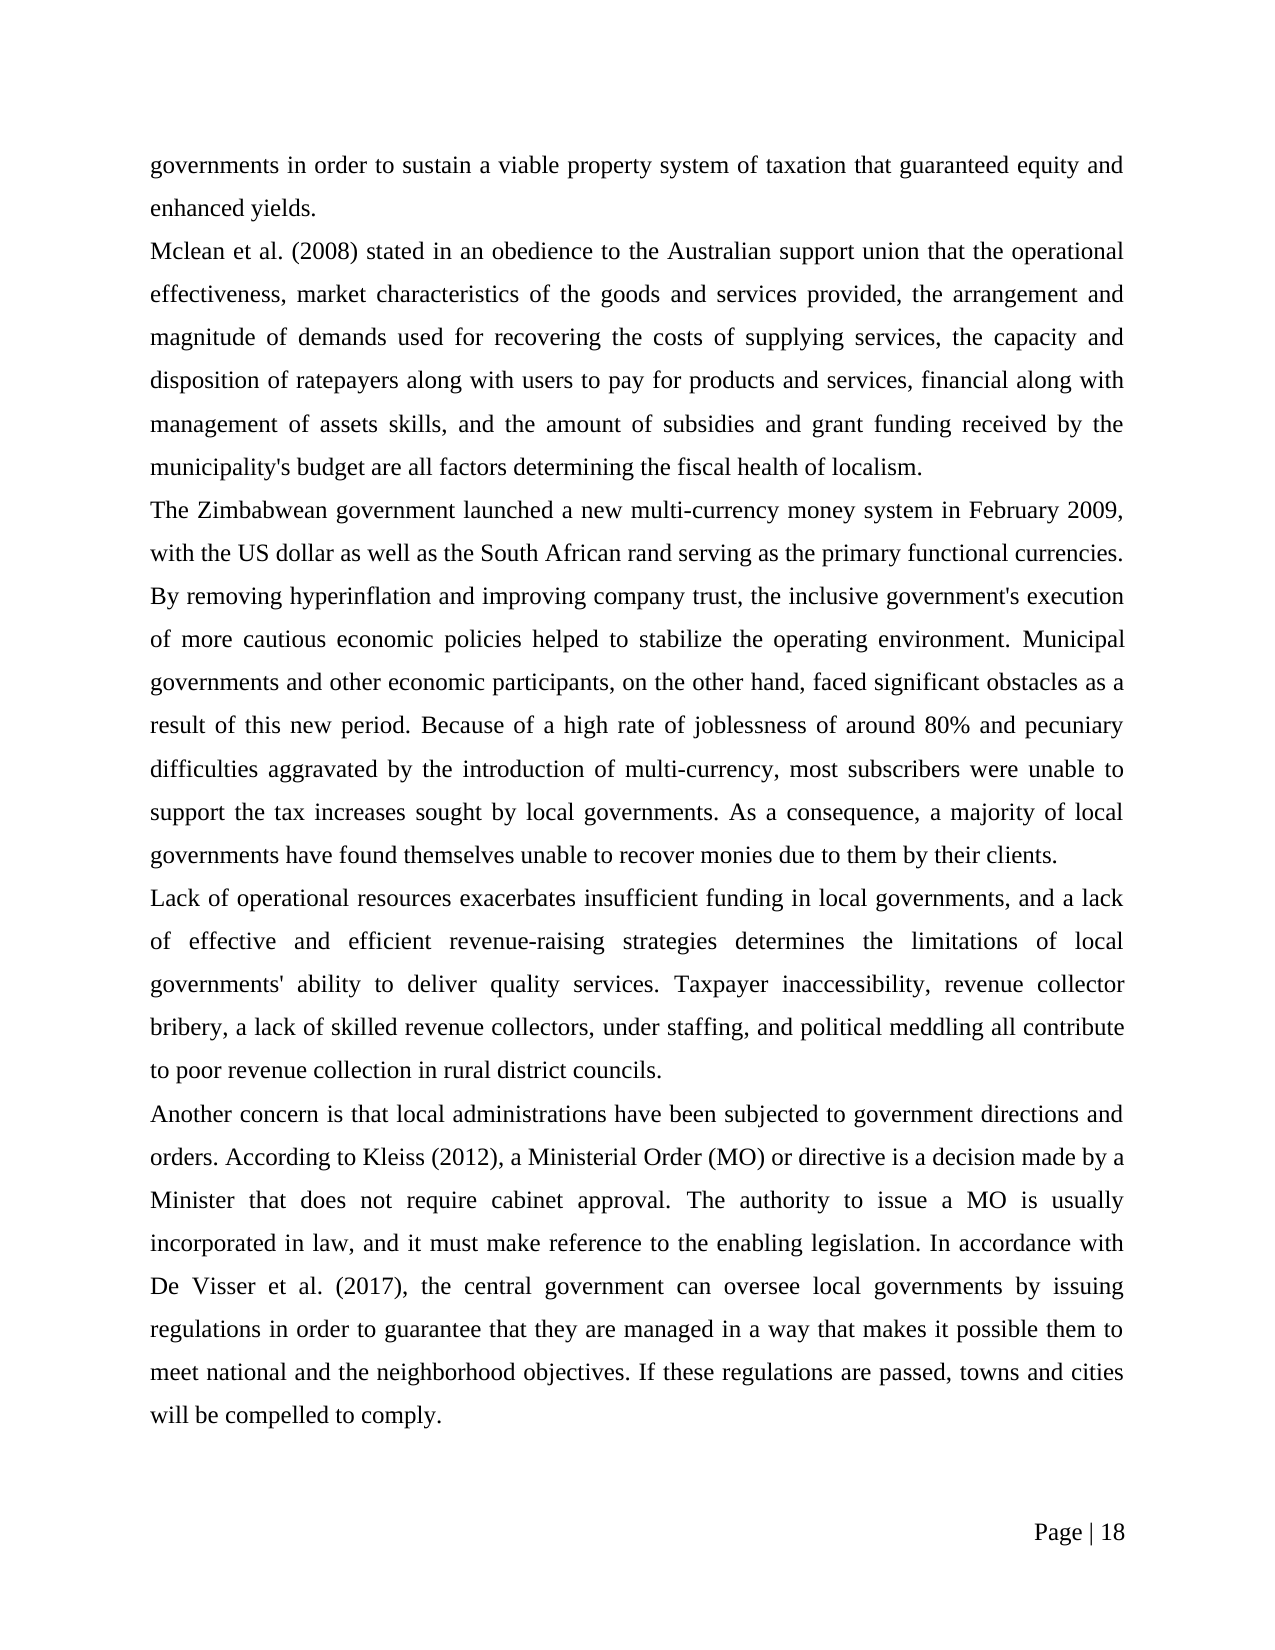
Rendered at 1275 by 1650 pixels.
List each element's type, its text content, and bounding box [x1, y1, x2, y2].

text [150, 150, 1125, 222]
text Lack of operational resources exacerbates insufficient funding in local governments, and a lack of effective and efficient revenue-raising strategies determines the limitations of local governments' ability to deliver quality services. Taxpayer inaccessibility, revenue collector bribery, a lack of skilled revenue collectors, under staffing, and political meddling all contribute to poor revenue collection in rural district councils. [150, 883, 1125, 1084]
text The Zimbabwean government launched a new multi-currency money system in February 2009, with the US dollar as well as the South African rand serving as the primary functional currencies. By removing hyperinflation and improving company trust, the inclusive government's execution of more cautious economic policies helped to stabilize the operating environment. Municipal governments and other economic participants, on the other hand, faced significant obstacles as a result of this new period. Because of a high rate of joblessness of around 80% and pecuniary difficulties aggravated by the introduction of multi-currency, most subscribers were unable to support the tax increases sought by local governments. As a consequence, a majority of local governments have found themselves unable to recover monies due to them by their clients. [150, 495, 1125, 869]
text Mclean et al. (2008) stated in an obedience to the Australian support union that the operational effectiveness, market characteristics of the goods and services provided, the arrangement and magnitude of demands used for recovering the costs of supplying services, the capacity and disposition of ratepayers along with users to pay for products and services, financial along with management of assets skills, and the amount of subsidies and grant funding received by the municipality's budget are all factors determining the fiscal health of localism. [150, 236, 1125, 481]
text Another concern is that local administrations have been subjected to government directions and orders. According to Kleiss (2012), a Ministerial Order (MO) or directive is a decision made by a Minister that does not require cabinet approval. The authority to issue a MO is usually incorporated in law, and it must make reference to the enabling legislation. In accordance with De Visser et al. (2017), the central government can oversee local governments by issuing regulations in order to guarantee that they are managed in a way that makes it possible them to meet national and the neighborhood objectives. If these regulations are passed, towns and cities will be compelled to comply. [150, 1099, 1125, 1429]
